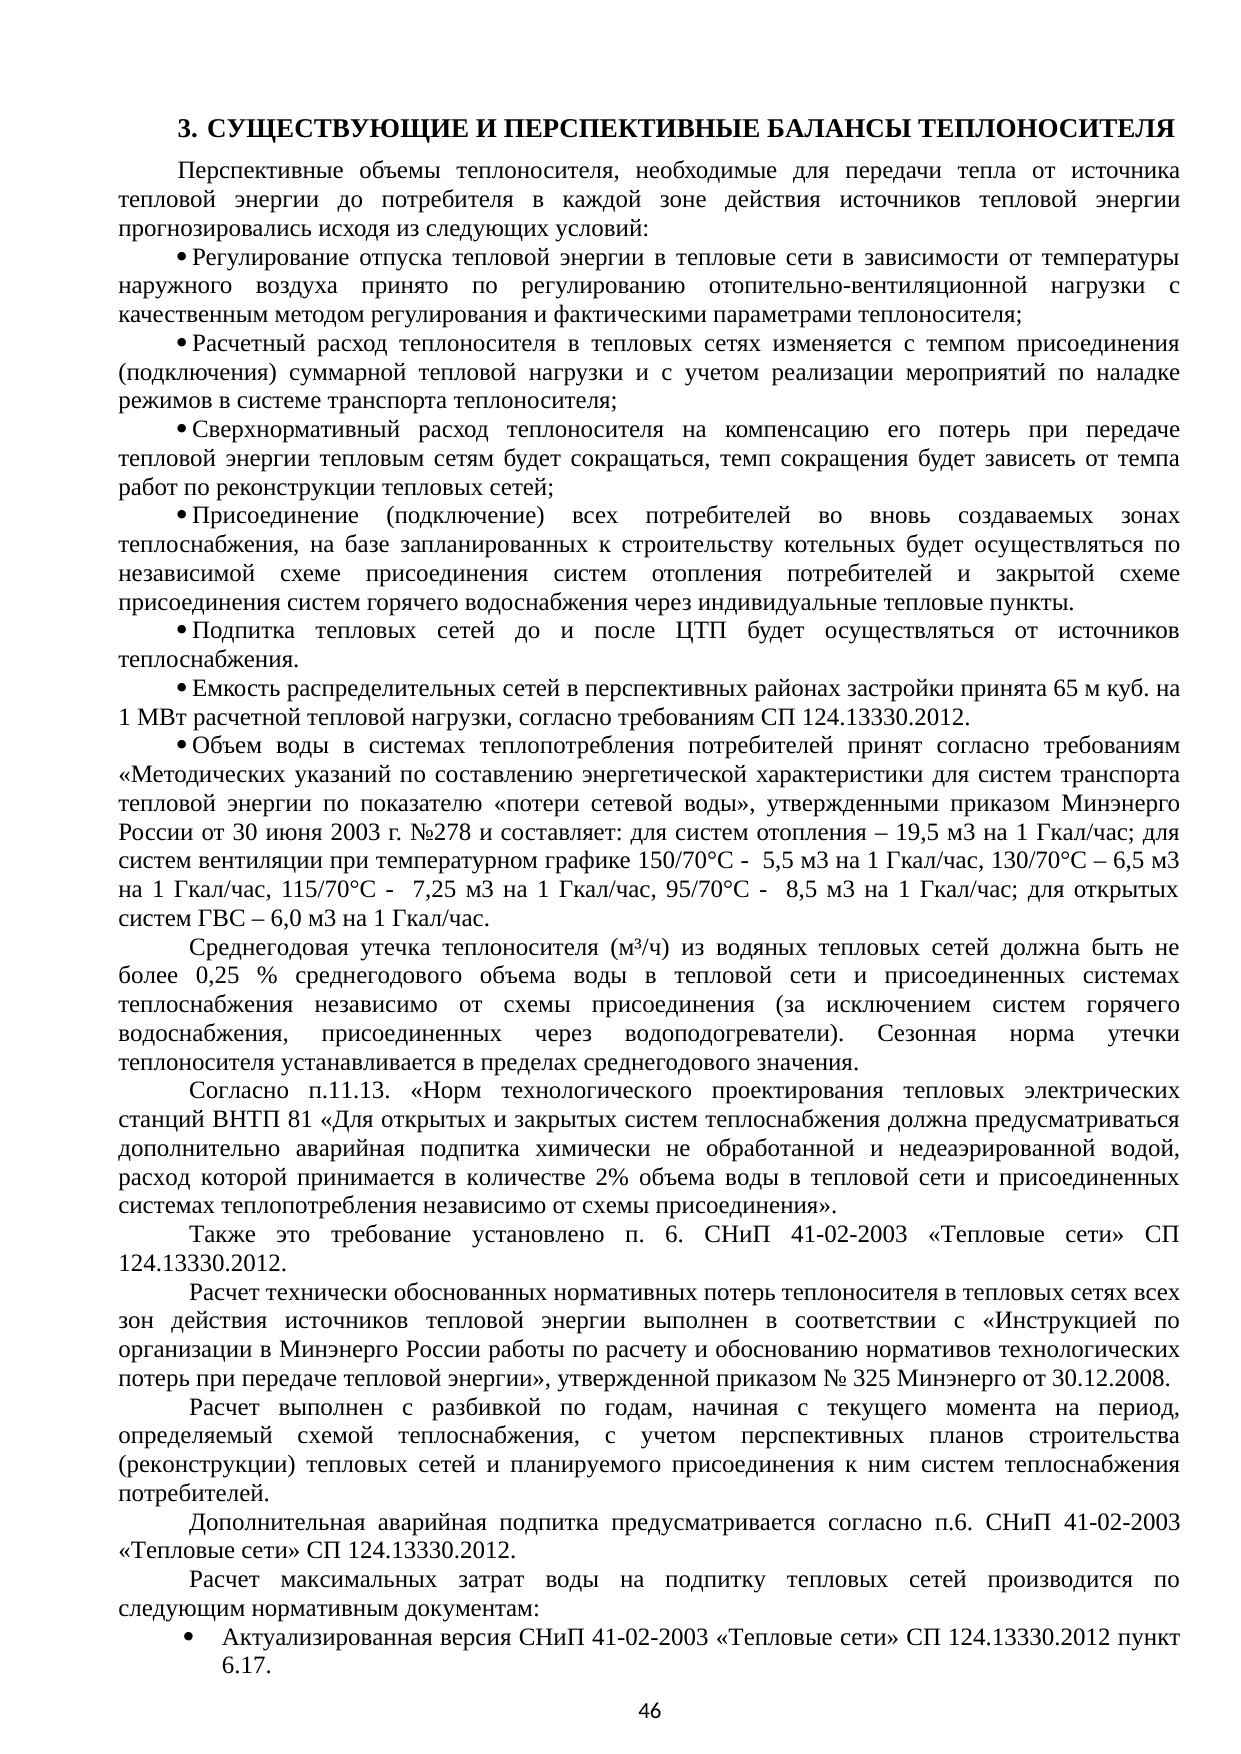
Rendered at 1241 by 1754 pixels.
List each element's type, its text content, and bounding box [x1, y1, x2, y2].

text Дополнительная аварийная подпитка предусматривается согласно п.6. СНиП 41-02-2003 «Тепловые сети» СП 124.13330.2012. [118, 1507, 1181, 1564]
list Подпитка тепловых сетей до и после ЦТП будет осуществляться от источников теплоснабжения. [118, 616, 1181, 673]
text Расчет технически обоснованных нормативных потерь теплоносителя в тепловых сетях всех зон действия источников тепловой энергии выполнен в соответствии с «Инструкцией по организации в Минэнерго России работы по расчету и обоснованию нормативов технологических потерь при передаче тепловой энергии», утвержденной приказом № 325 Минэнерго от 30.12.2008. [118, 1277, 1181, 1392]
text Также это требование установлено п. 6. СНиП 41-02-2003 «Тепловые сети» СП 124.13330.2012. [118, 1219, 1181, 1277]
list Емкость распределительных сетей в перспективных районах застройки принята 65 м куб. на 1 МВт расчетной тепловой нагрузки, согласно требованиям СП 124.13330.2012. [118, 673, 1181, 731]
text Расчет выполнен с разбивкой по годам, начиная с текущего момента на период, определяемый схемой теплоснабжения, с учетом перспективных планов строительства (реконструкции) тепловых сетей и планируемого присоединения к ним систем теплоснабжения потребителей. [118, 1392, 1181, 1507]
subtitle СУЩЕСТВУЮЩИЕ И ПЕРСПЕКТИВНЫЕ БАЛАНСЫ ТЕПЛОНОСИТЕЛЯ [118, 112, 1181, 143]
text Среднегодовая утечка теплоносителя (м³/ч) из водяных тепловых сетей должна быть не более 0,25 % среднегодового объема воды в тепловой сети и присоединенных системах теплоснабжения независимо от схемы присоединения (за исключением систем горячего водоснабжения, присоединенных через водоподогреватели). Сезонная норма утечки теплоносителя устанавливается в пределах среднегодового значения. [118, 932, 1181, 1076]
list Присоединение (подключение) всех потребителей во вновь создаваемых зонах теплоснабжения, на базе запланированных к строительству котельных будет осуществляться по независимой схеме присоединения систем отопления потребителей и закрытой схеме присоединения систем горячего водоснабжения через индивидуальные тепловые пункты. [118, 501, 1181, 616]
text Расчет максимальных затрат воды на подпитку тепловых сетей производится по следующим нормативным документам: [118, 1564, 1181, 1622]
list Расчетный расход теплоносителя в тепловых сетях изменяется с темпом присоединения (подключения) суммарной тепловой нагрузки и с учетом реализации мероприятий по наладке режимов в системе транспорта теплоносителя; [118, 328, 1181, 414]
list Регулирование отпуска тепловой энергии в тепловые сети в зависимости от температуры наружного воздуха принято по регулированию отопительно-вентиляционной нагрузки с качественным методом регулирования и фактическими параметрами теплоносителя; [118, 242, 1181, 328]
list Актуализированная версия СНиП 41-02-2003 «Тепловые сети» СП 124.13330.2012 пункт 6.17. [184, 1622, 1181, 1679]
list Объем воды в системах теплопотребления потребителей принят согласно требованиям «Методических указаний по составлению энергетической характеристики для систем транспорта тепловой энергии по показателю «потери сетевой воды», утвержденными приказом Минэнерго России от 30 июня 2003 г. №278 и составляет: для систем отопления – 19,5 м3 на 1 Гкал/час; для систем вентиляции при температурном графике 150/70°C - 5,5 м3 на 1 Гкал/час, 130/70°C – 6,5 м3 на 1 Гкал/час, 115/70°C - 7,25 м3 на 1 Гкал/час, 95/70°C - 8,5 м3 на 1 Гкал/час; для открытых систем ГВС – 6,0 м3 на 1 Гкал/час. [118, 731, 1181, 932]
text Согласно п.11.13. «Норм технологического проектирования тепловых электрических станций ВНТП 81 «Для открытых и закрытых систем теплоснабжения должна предусматриваться дополнительно аварийная подпитка химически не обработанной и недеаэрированной водой, расход которой принимается в количестве 2% объема воды в тепловой сети и присоединенных системах теплопотребления независимо от схемы присоединения». [118, 1076, 1181, 1219]
text Перспективные объемы теплоносителя, необходимые для передачи тепла от источника тепловой энергии до потребителя в каждой зоне действия источников тепловой энергии прогнозировались исходя из следующих условий: [118, 156, 1181, 242]
list Сверхнормативный расход теплоносителя на компенсацию его потерь при передаче тепловой энергии тепловым сетям будет сокращаться, темп сокращения будет зависеть от темпа работ по реконструкции тепловых сетей; [118, 414, 1181, 501]
